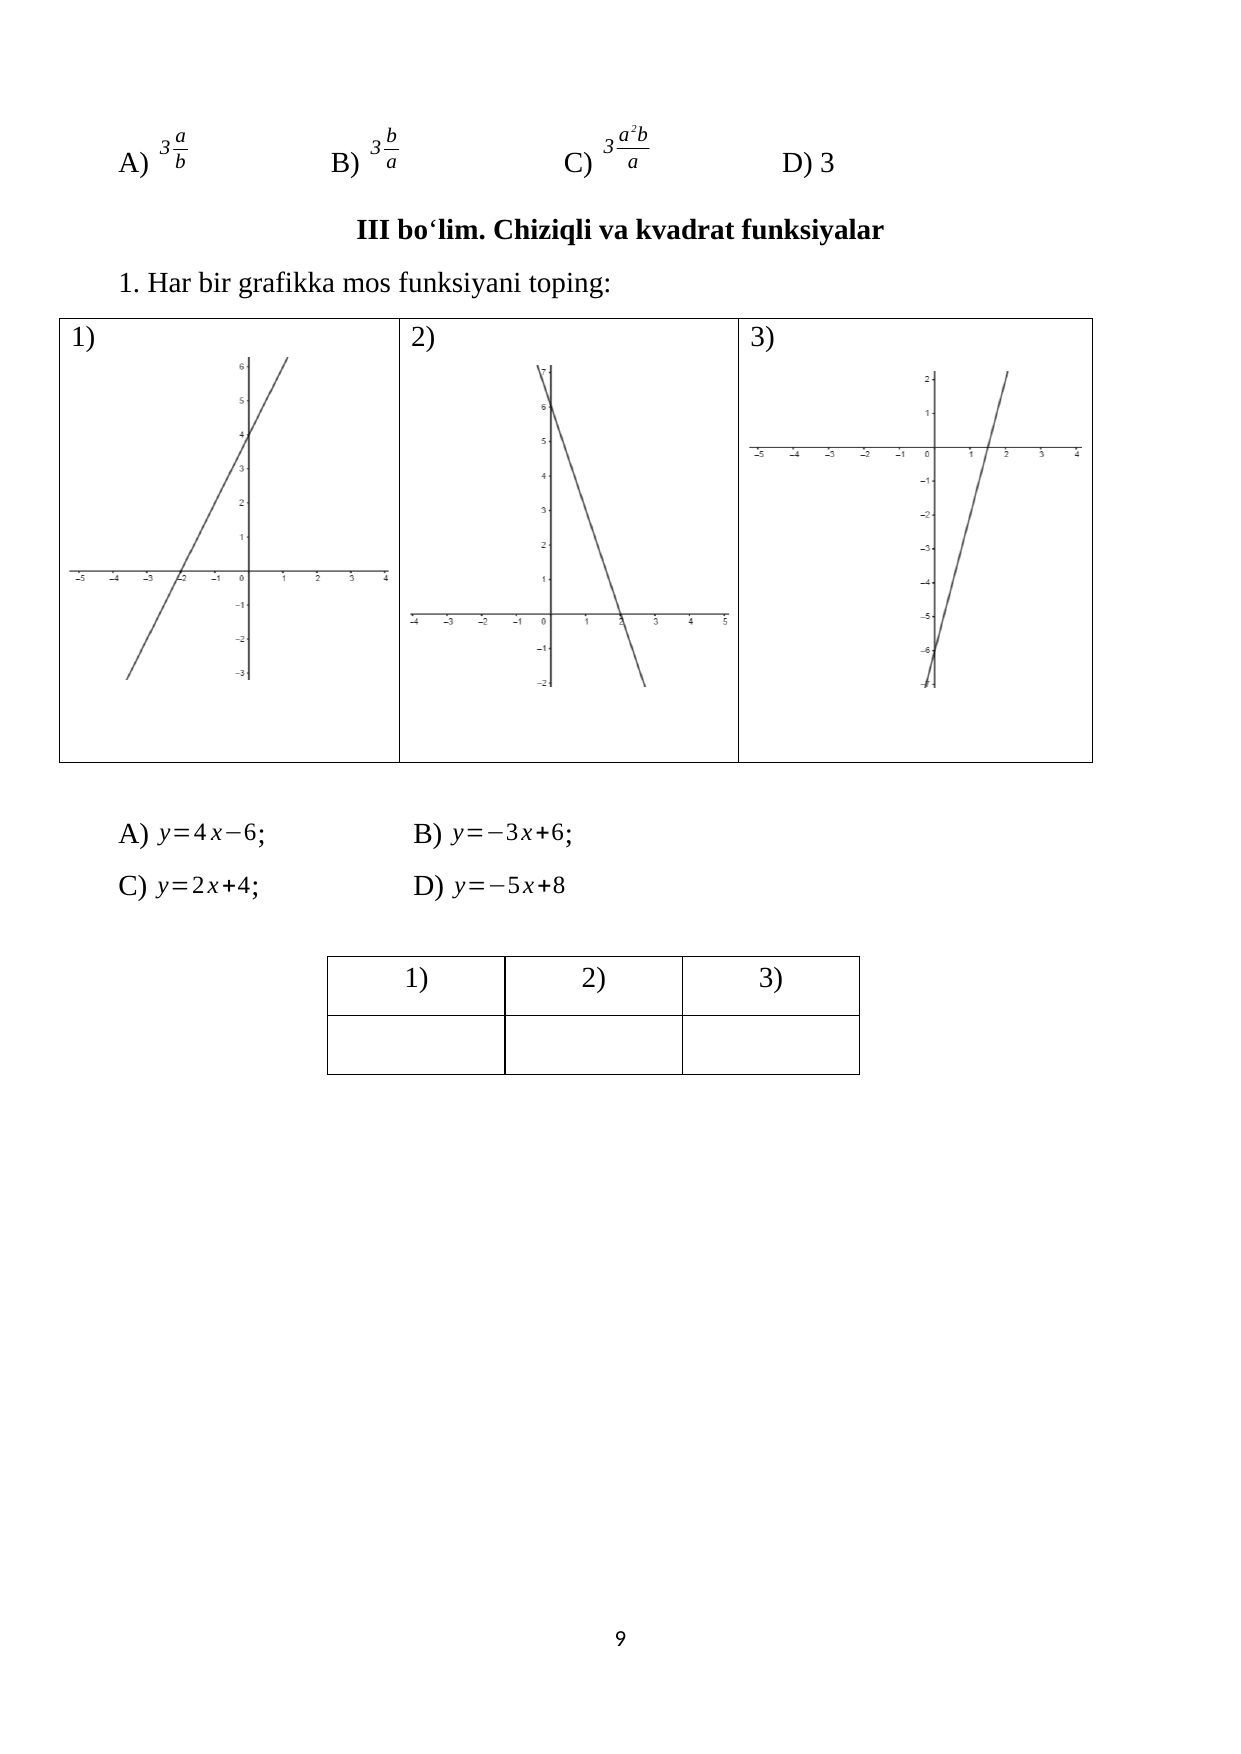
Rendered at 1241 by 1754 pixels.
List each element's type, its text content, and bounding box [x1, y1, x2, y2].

table_cell [328, 1016, 504, 1074]
picture [749, 371, 1082, 688]
picture [69, 357, 389, 680]
text III bo‘lim. Chiziqli va kvadrat funksiyalar [118, 212, 1122, 246]
table_header 3) [739, 319, 1092, 762]
table_header 1) [60, 319, 399, 762]
text A) ; B) ; [118, 816, 1122, 849]
table_cell [506, 1016, 682, 1074]
table_header 1) [328, 957, 504, 1015]
table_header 2) [506, 957, 682, 1015]
text 1. Har bir grafikka mos funksiyani toping: [118, 265, 1122, 299]
text C) ; D) [118, 868, 1122, 902]
picture [410, 365, 730, 687]
table_header 3) [683, 957, 859, 1015]
text A) B) C) D) 3 [118, 118, 1122, 179]
table_header 2) [400, 319, 738, 762]
table_cell [683, 1016, 859, 1074]
